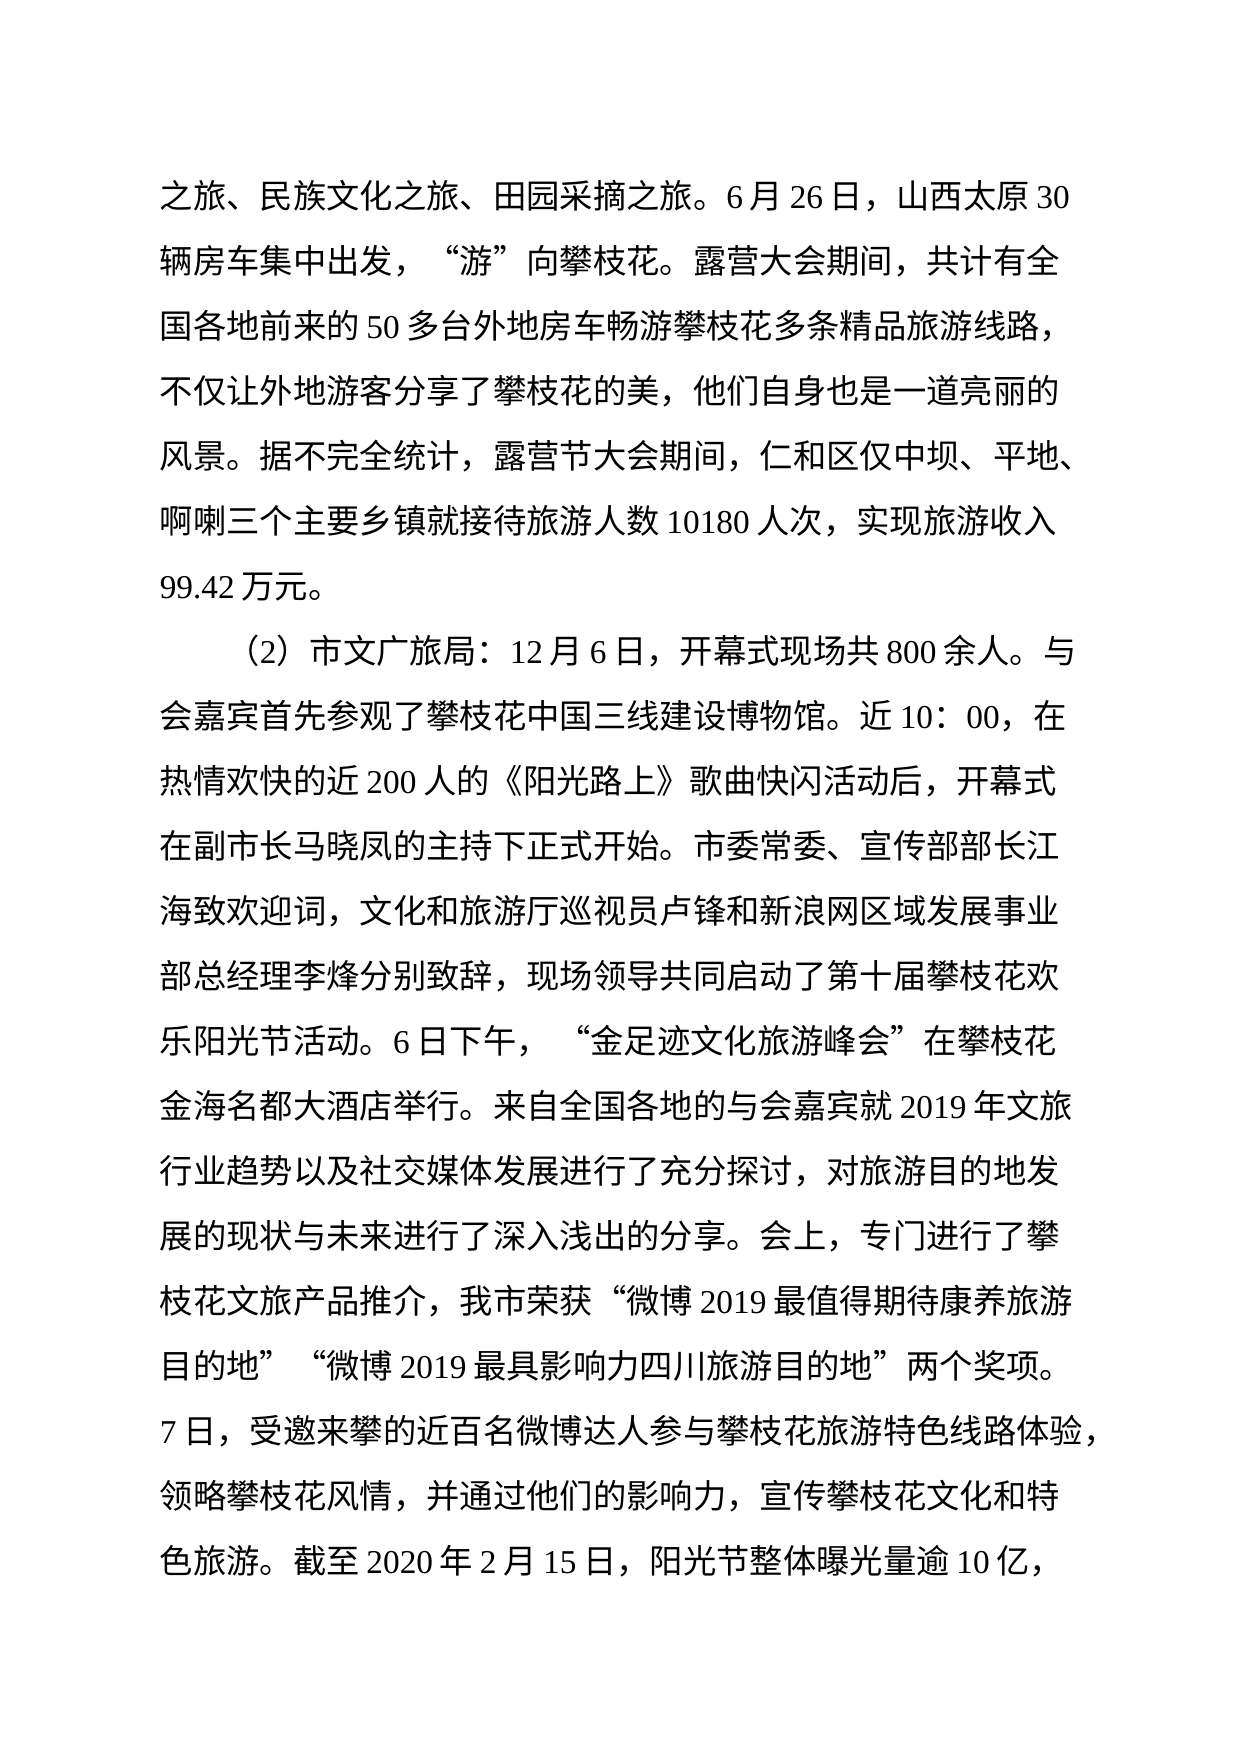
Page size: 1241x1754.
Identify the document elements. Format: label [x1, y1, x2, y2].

text [159, 162, 1087, 617]
text [159, 617, 1087, 1592]
